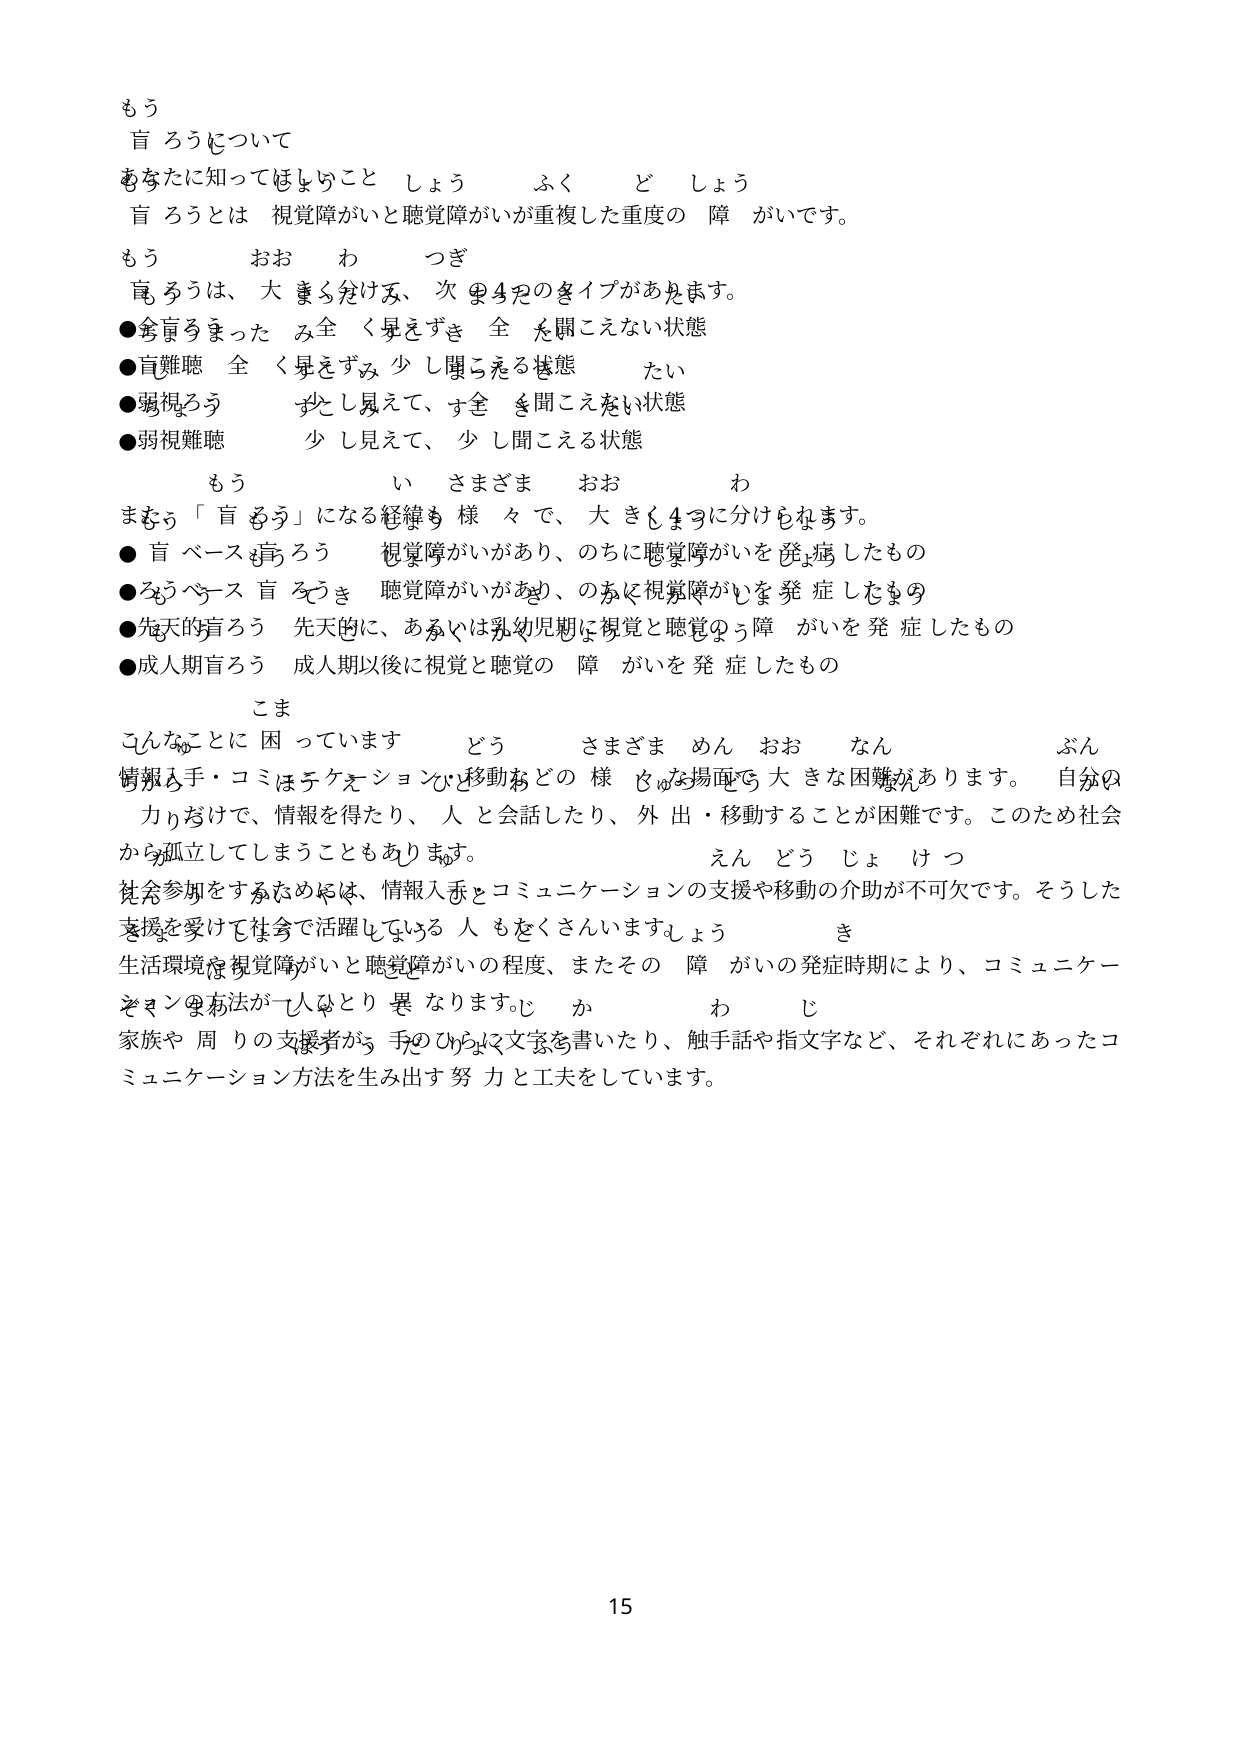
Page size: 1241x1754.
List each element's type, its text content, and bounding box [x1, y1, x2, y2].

text ●ろう くえず、くこえない [118, 306, 1122, 343]
text ●ベースろう がいがあり、のちにがいをしたもの [118, 531, 1122, 568]
text ろうは、きくけて、の4つのタイプがあります。 [118, 268, 1122, 306]
text をするためには、・コミュニケーションのやのがです。そうしたをけてでしているもたくさんいます。 [118, 868, 1122, 943]
text ●ろう に、あるいはにとのがいをしたもの [118, 606, 1122, 643]
text こんなことにっています [118, 718, 1122, 756]
text やがいとがいの、またそのがいのにより、コミュニケーションのがひとりなります。 [118, 943, 1122, 1018]
text ● しえて、しこえる [118, 418, 1122, 456]
text やりのが、のひらにをいたり、やなど、それぞれにあったコミュニケーションをみすとをしています。 [118, 1018, 1122, 1093]
text ●ろうベースろう がいがあり、のちにがいをしたもの [118, 568, 1122, 606]
text ●ろう にとのがいをしたもの [118, 643, 1122, 681]
text ・コミュニケーション・などのなできながあります。 のだけで、をたり、としたり、・することがです。このためからしてしまうこともあります。 [118, 756, 1122, 868]
text また、「ろう」になるもで、きく4つにけられます。 [118, 493, 1122, 531]
text ろうとは がいとがいがしたのがいです。 [118, 193, 1122, 231]
text ● くえず、しこえる [118, 343, 1122, 381]
text あなたにってほしいこと [118, 156, 1122, 193]
text ろうについて [118, 118, 1122, 156]
text ●ろう しえて、くこえない [118, 381, 1122, 418]
